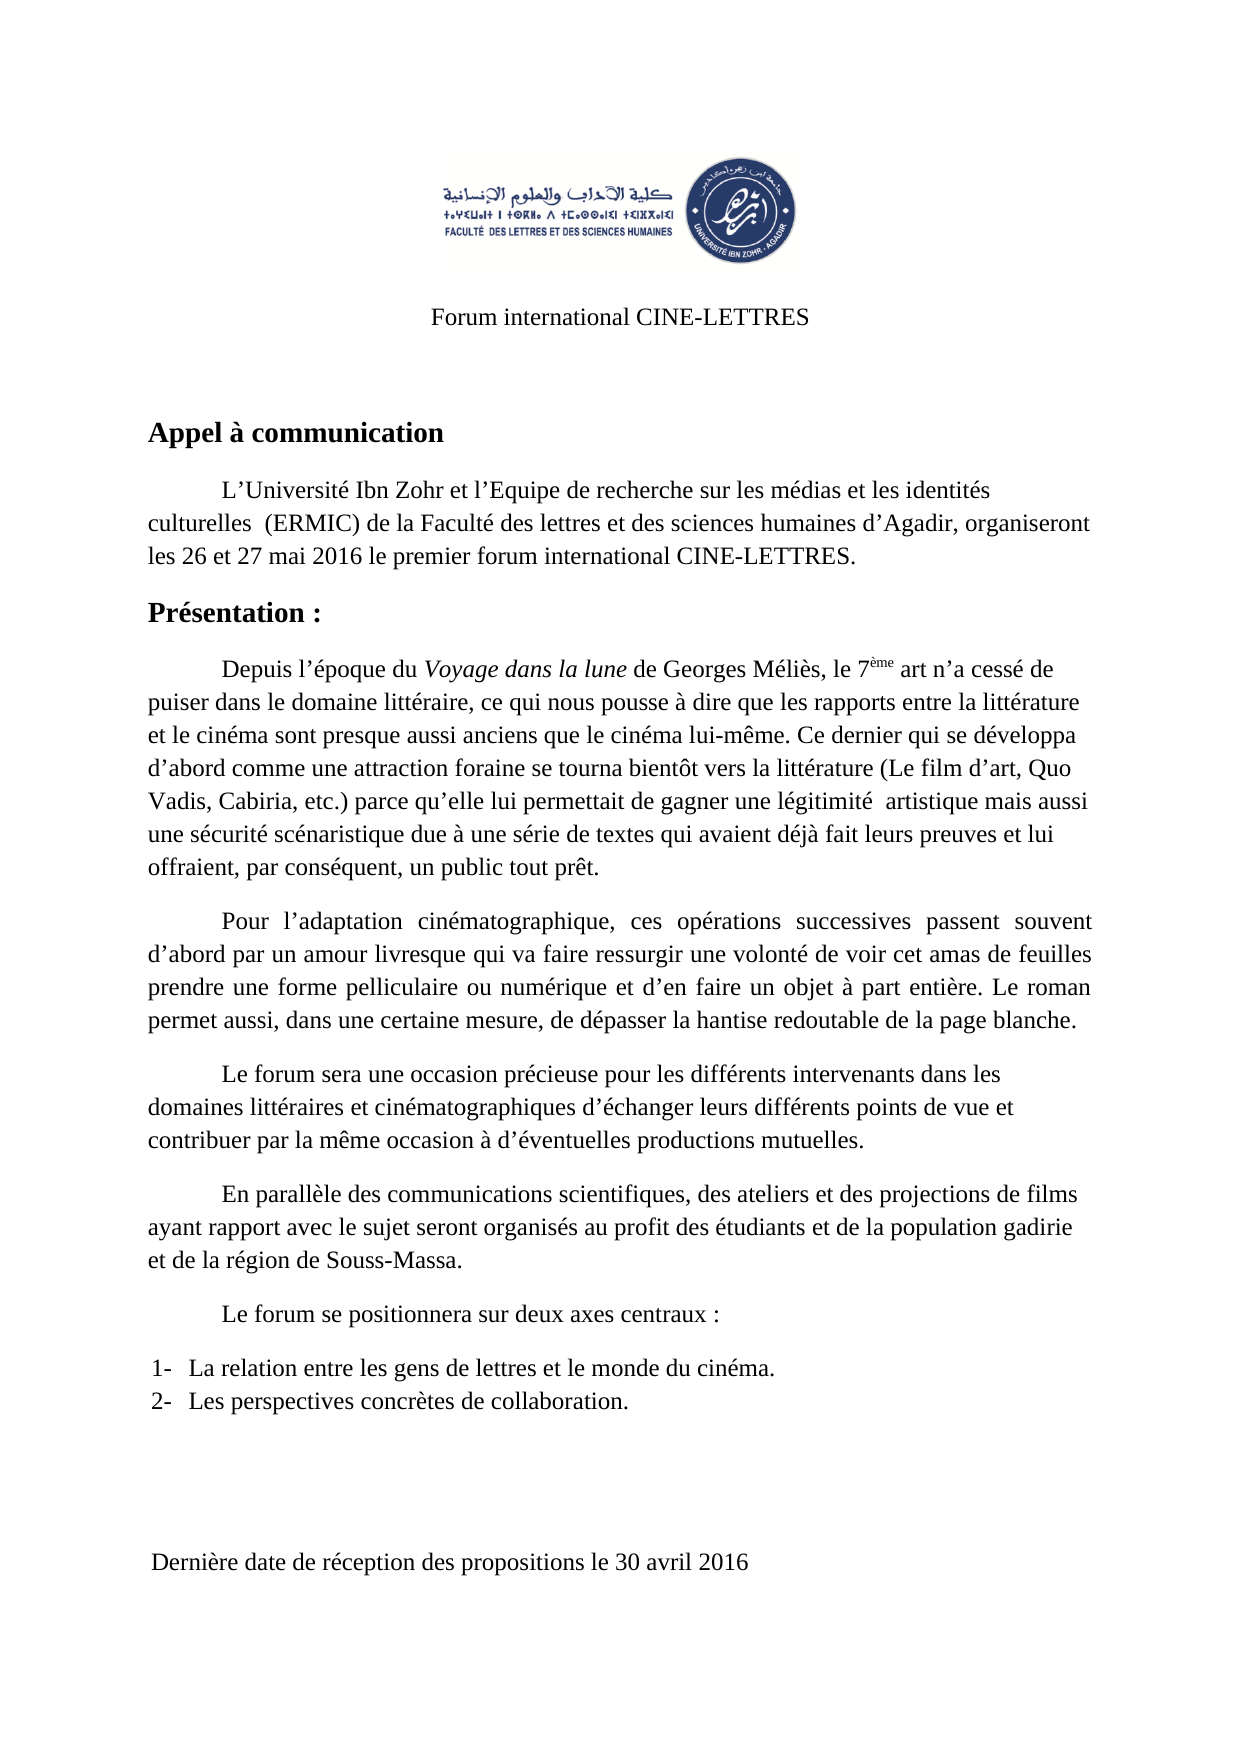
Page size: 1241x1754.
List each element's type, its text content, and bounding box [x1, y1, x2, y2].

list La relation entre les gens de lettres et le monde du cinéma. [151, 1353, 1093, 1382]
text L’Université Ibn Zohr et l’Equipe de recherche sur les médias et les identités culturelles (ERMIC) de la Faculté des lettres et des sciences humaines d’Agadir, organiseront les 26 et 27 mai 2016 le premier forum international CINE-LETTRES. [148, 475, 1093, 570]
text Depuis l’époque du Voyage dans la lune de Georges Méliès, le 7ème art n’a cessé de puiser dans le domaine littéraire, ce qui nous pousse à dire que les rapports entre la littérature et le cinéma sont presque aussi anciens que le cinéma lui-même. Ce dernier qui se développa d’abord comme une attraction foraine se tourna bientôt vers la littérature (Le film d’art, Quo Vadis, Cabiria, etc.) parce qu’elle lui permettait de gagner une légitimité artistique mais aussi une sécurité scénaristique due à une série de textes qui avaient déjà fait leurs preuves et lui offraient, par conséquent, un public tout prêt. [148, 654, 1093, 881]
list Les perspectives concrètes de collaboration. [151, 1386, 1093, 1414]
text Forum international CINE-LETTRES [148, 302, 1093, 331]
text En parallèle des communications scientifiques, des ateliers et des projections de films ayant rapport avec le sujet seront organisés au profit des étudiants et de la population gadirie et de la région de Souss-Massa. [148, 1179, 1093, 1274]
picture [441, 147, 799, 278]
text Le forum sera une occasion précieuse pour les différents intervenants dans les domaines littéraires et cinématographiques d’échanger leurs différents points de vue et contribuer par la même occasion à d’éventuelles productions mutuelles. [148, 1059, 1093, 1154]
text Appel à communication [148, 416, 1093, 449]
text Pour l’adaptation cinématographique, ces opérations successives passent souvent d’abord par un amour livresque qui va faire ressurgir une volonté de voir cet amas de feuilles prendre une forme pelliculaire ou numérique et d’en faire un objet à part entière. Le roman permet aussi, dans une certaine mesure, de dépasser la hantise redoutable de la page blanche. [148, 906, 1093, 1034]
text Le forum se positionnera sur deux axes centraux : [148, 1299, 1093, 1328]
text Dernière date de réception des propositions le 30 avril 2016 [151, 1547, 1093, 1576]
text Présentation : [148, 595, 1093, 628]
